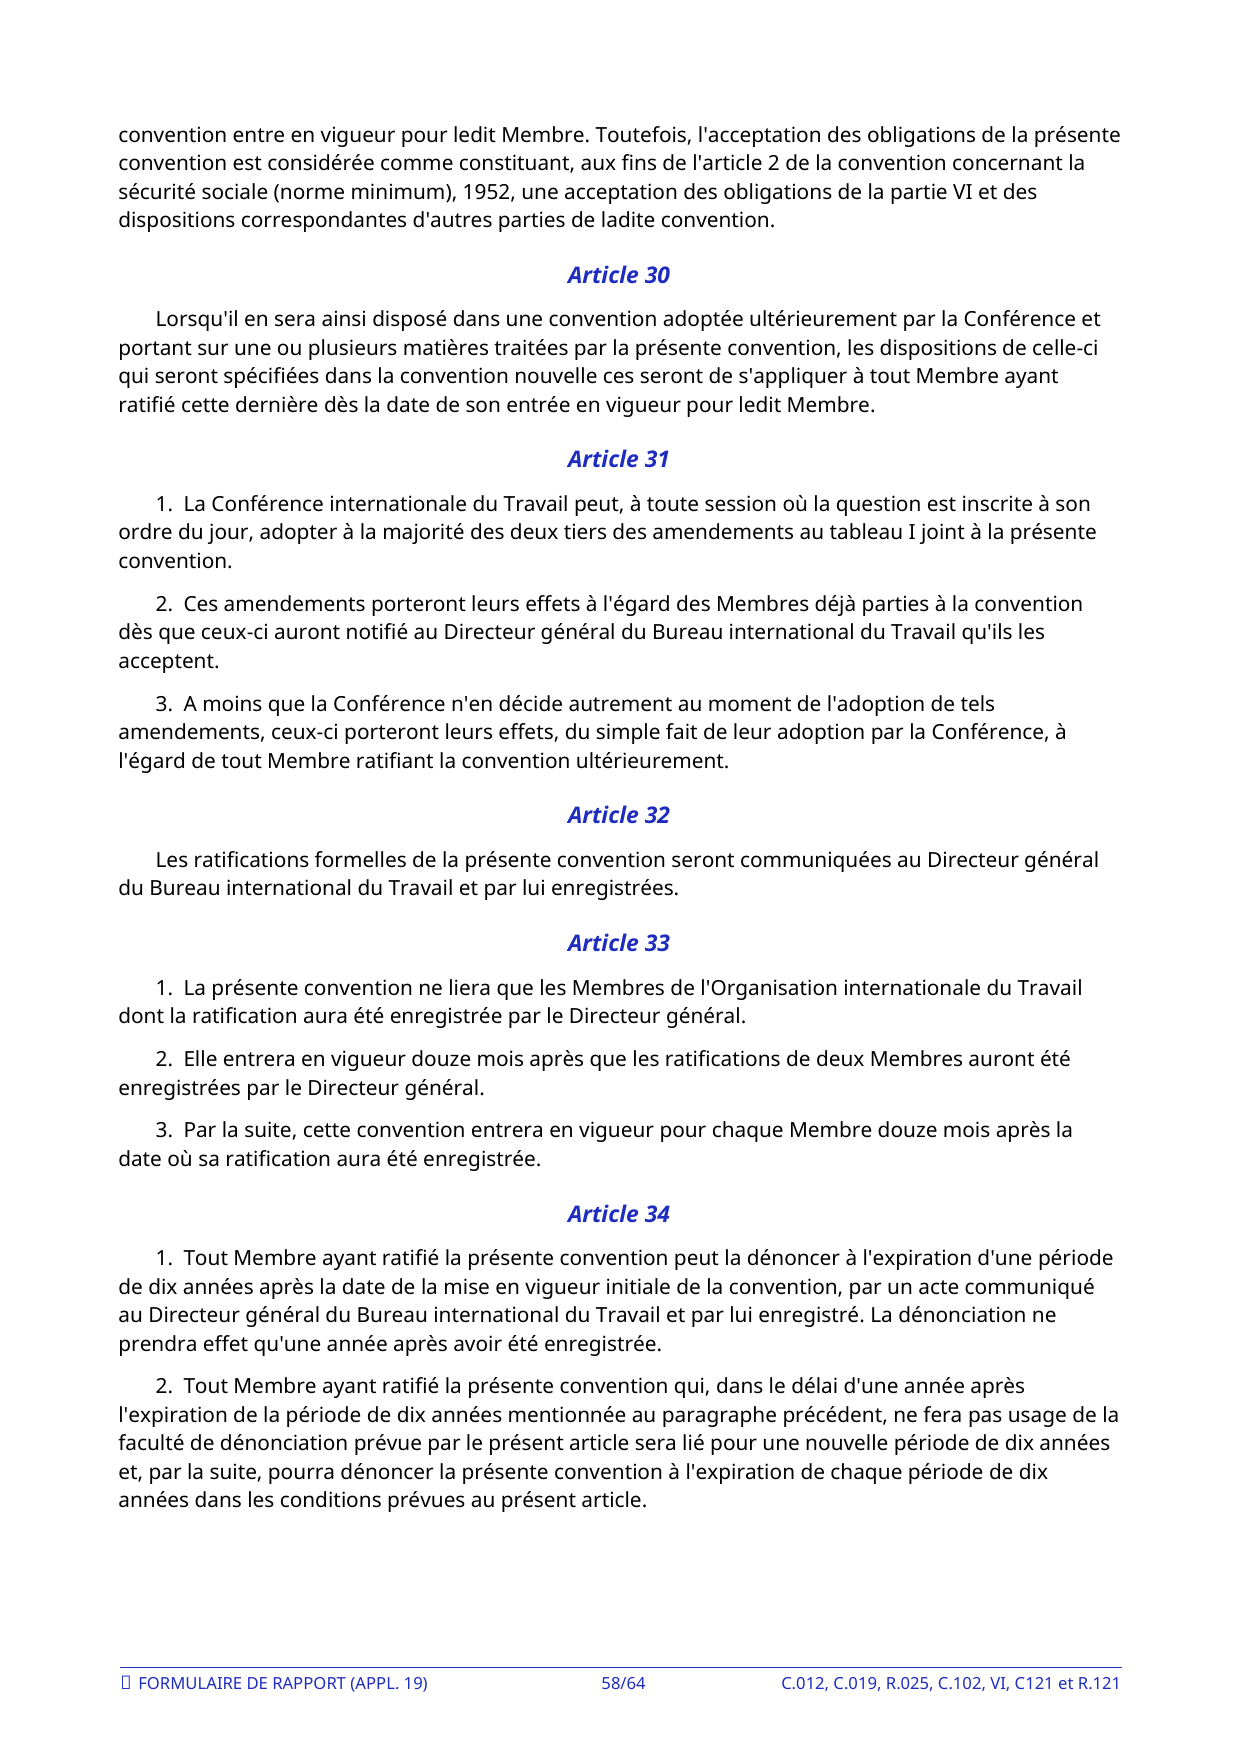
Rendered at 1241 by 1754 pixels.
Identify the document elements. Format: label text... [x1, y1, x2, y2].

text 1. La présente convention ne liera que les Membres de l'Organisation internationale du Travail dont la ratification aura été enregistrée par le Directeur général. [118, 973, 1122, 1029]
text 2. Tout Membre ayant ratifié la présente convention qui, dans le délai d'une année après l'expiration de la période de dix années mentionnée au paragraphe précédent, ne fera pas usage de la faculté de dénonciation prévue par le présent article sera lié pour une nouvelle période de dix années et, par la suite, pourra dénoncer la présente convention à l'expiration de chaque période de dix années dans les conditions prévues au présent article. [118, 1372, 1122, 1514]
text Article 30 [118, 259, 1122, 290]
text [118, 120, 1122, 234]
text 2. Ces amendements porteront leurs effets à l'égard des Membres déjà parties à la convention dès que ceux-ci auront notifié au Directeur général du Bureau international du Travail qu'ils les acceptent. [118, 589, 1122, 674]
text Article 33 [118, 927, 1122, 958]
text Article 34 [118, 1197, 1122, 1229]
text 1. Tout Membre ayant ratifié la présente convention peut la dénoncer à l'expiration d'une période de dix années après la date de la mise en vigueur initiale de la convention, par un acte communiqué au Directeur général du Bureau international du Travail et par lui enregistré. La dénonciation ne prendra effet qu'une année après avoir été enregistrée. [118, 1243, 1122, 1357]
text 3. A moins que la Conférence n'en décide autrement au moment de l'adoption de tels amendements, ceux-ci porteront leurs effets, du simple fait de leur adoption par la Conférence, à l'égard de tout Membre ratifiant la convention ultérieurement. [118, 689, 1122, 774]
text Article 31 [118, 443, 1122, 474]
text 1. La Conférence internationale du Travail peut, à toute session où la question est inscrite à son ordre du jour, adopter à la majorité des deux tiers des amendements au tableau I joint à la présente convention. [118, 489, 1122, 574]
text Lorsqu'il en sera ainsi disposé dans une convention adoptée ultérieurement par la Conférence et portant sur une ou plusieurs matières traitées par la présente convention, les dispositions de celle-ci qui seront spécifiées dans la convention nouvelle ces seront de s'appliquer à tout Membre ayant ratifié cette dernière dès la date de son entrée en vigueur pour ledit Membre. [118, 304, 1122, 418]
text 3. Par la suite, cette convention entrera en vigueur pour chaque Membre douze mois après la date où sa ratification aura été enregistrée. [118, 1116, 1122, 1172]
text 2. Elle entrera en vigueur douze mois après que les ratifications de deux Membres auront été enregistrées par le Directeur général. [118, 1044, 1122, 1101]
text Les ratifications formelles de la présente convention seront communiquées au Directeur général du Bureau international du Travail et par lui enregistrées. [118, 845, 1122, 902]
text Article 32 [118, 799, 1122, 830]
